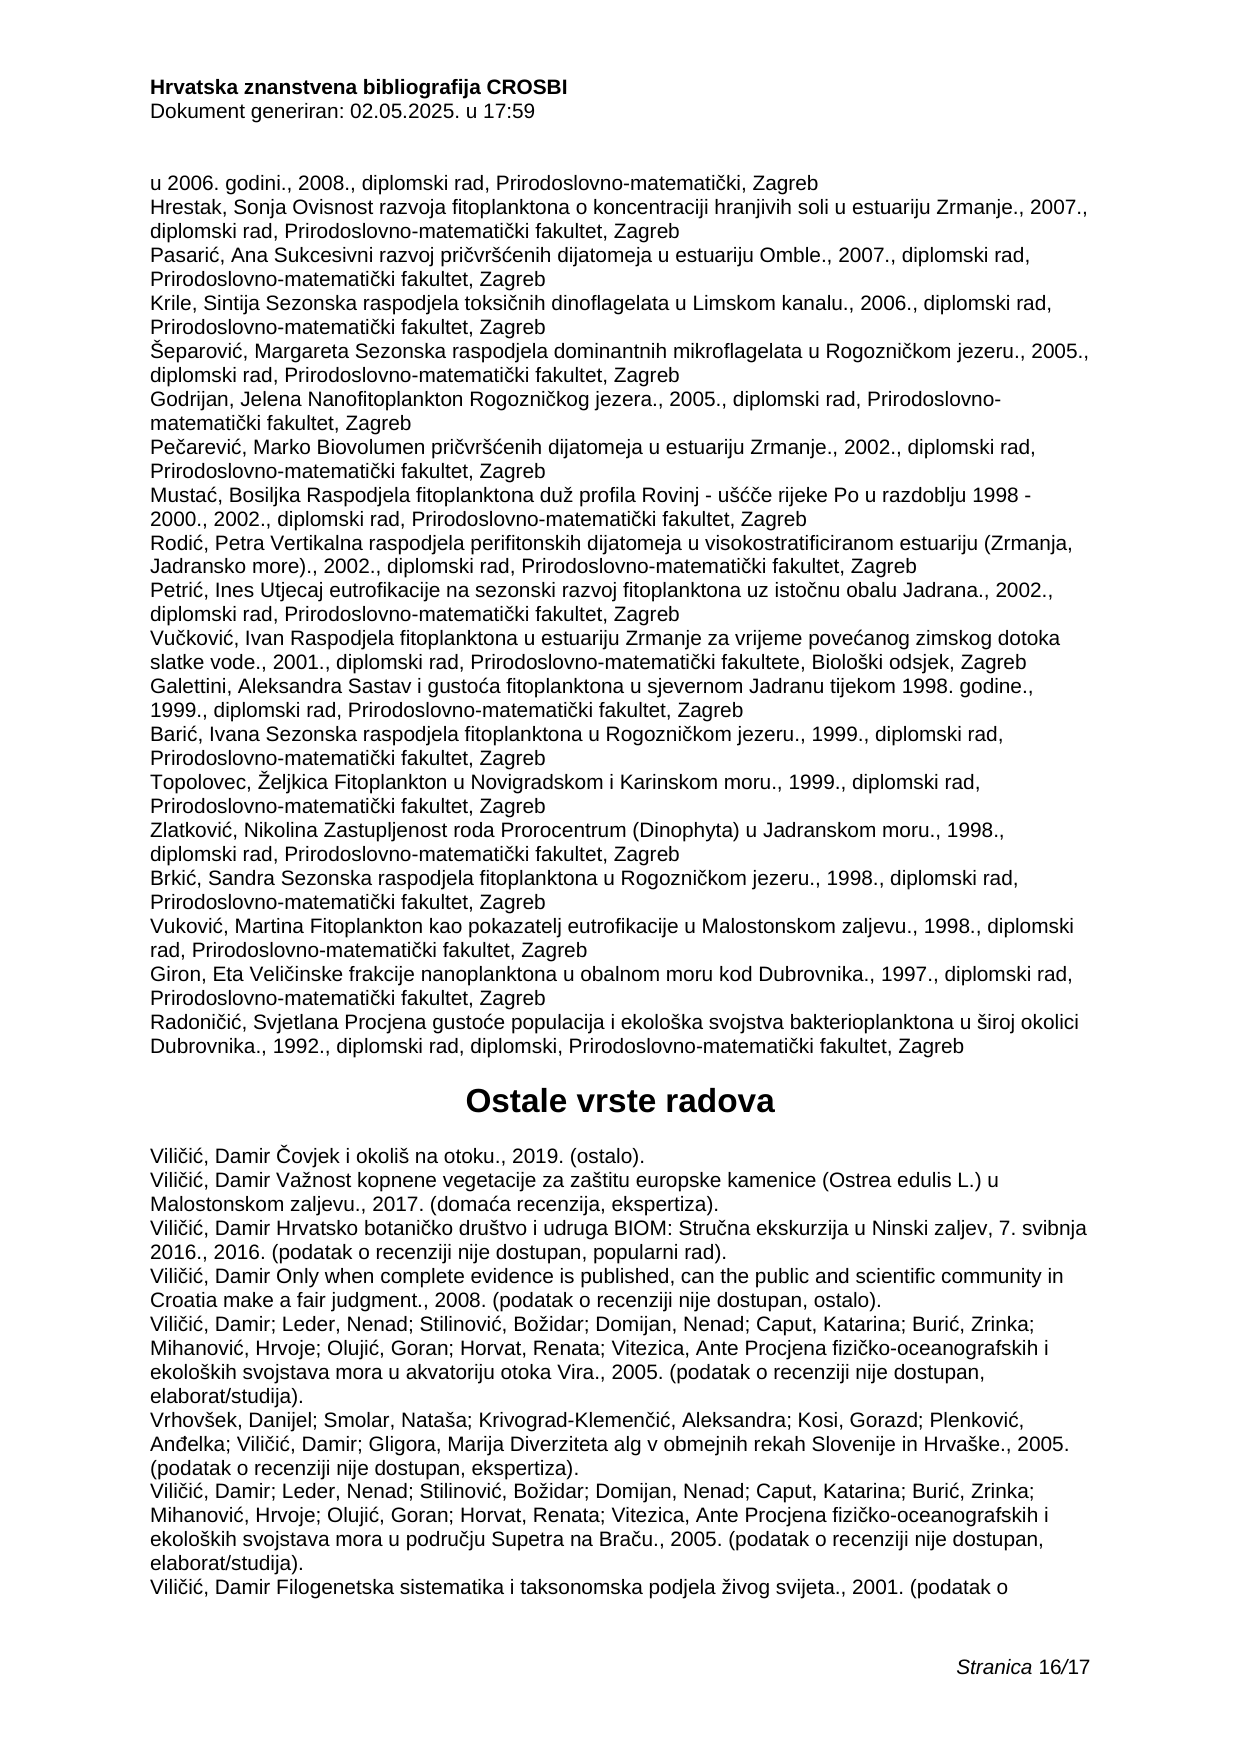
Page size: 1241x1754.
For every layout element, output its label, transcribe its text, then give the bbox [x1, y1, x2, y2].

text Pasarić, Ana [150, 243, 1090, 291]
text Šeparović, Margareta [150, 339, 1090, 387]
text Zlatković, Nikolina [150, 818, 1090, 866]
text Giron, Eta [150, 962, 1090, 1009]
text Godrijan, Jelena [150, 387, 1090, 434]
text Galettini, Aleksandra [150, 674, 1090, 722]
subtitle Ostale vrste radova [150, 1081, 1090, 1120]
text Viličić, Damir [150, 1216, 1090, 1264]
text Barić, Ivana [150, 722, 1090, 770]
text Mustać, Bosiljka [150, 482, 1090, 530]
text Viličić, Damir [150, 1264, 1090, 1312]
text Vuković, Martina [150, 914, 1090, 962]
text Radoničić, Svjetlana [150, 1009, 1090, 1057]
text Viličić, Damir [150, 1144, 1090, 1168]
text Viličić, Damir; Leder, Nenad; Stilinović, Božidar; Domijan, Nenad; Caput, Katarina; Burić, Zrinka; Mihanović, Hrvoje; Olujić, Goran; Horvat, Renata; Vitezica, Ante [150, 1312, 1090, 1407]
text Vrhovšek, Danijel; Smolar, Nataša; Krivograd-Klemenčić, Aleksandra; Kosi, Gorazd; Plenković, Anđelka; Viličić, Damir; Gligora, Marija [150, 1407, 1090, 1479]
text Petrić, Ines [150, 578, 1090, 626]
text Krile, Sintija [150, 291, 1090, 339]
text Rodić, Petra [150, 530, 1090, 578]
text Vučković, Ivan [150, 626, 1090, 674]
text Viličić, Damir [150, 1168, 1090, 1216]
text Špoljar, Marko [150, 171, 1090, 195]
text Brkić, Sandra [150, 866, 1090, 914]
text Viličić, Damir; Leder, Nenad; Stilinović, Božidar; Domijan, Nenad; Caput, Katarina; Burić, Zrinka; Mihanović, Hrvoje; Olujić, Goran; Horvat, Renata; Vitezica, Ante [150, 1479, 1090, 1575]
text Hrestak, Sonja [150, 195, 1090, 243]
text Topolovec, Željkica [150, 770, 1090, 818]
text Pečarević, Marko [150, 434, 1090, 482]
text Viličić, Damir [150, 1575, 1090, 1599]
